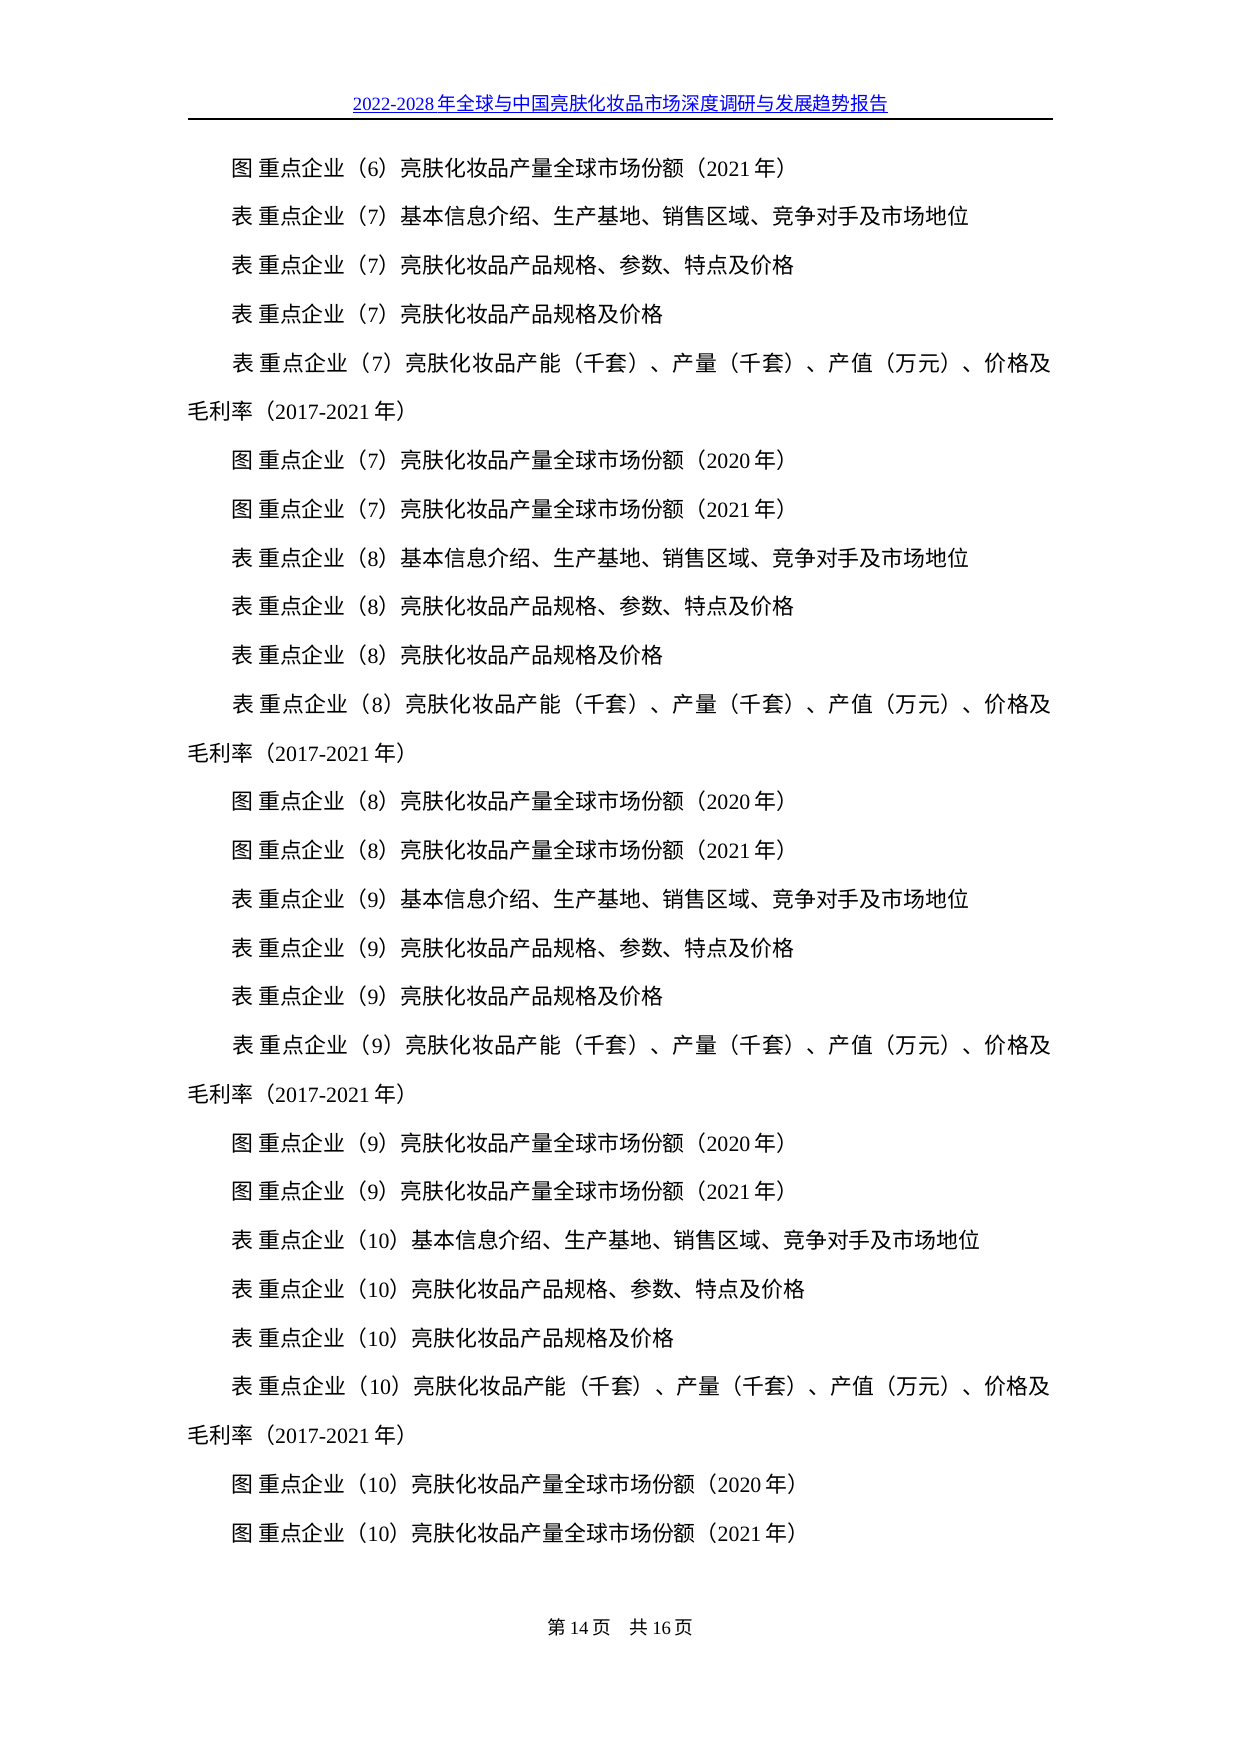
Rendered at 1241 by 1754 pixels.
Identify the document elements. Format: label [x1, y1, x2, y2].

text [187, 150, 1053, 1548]
